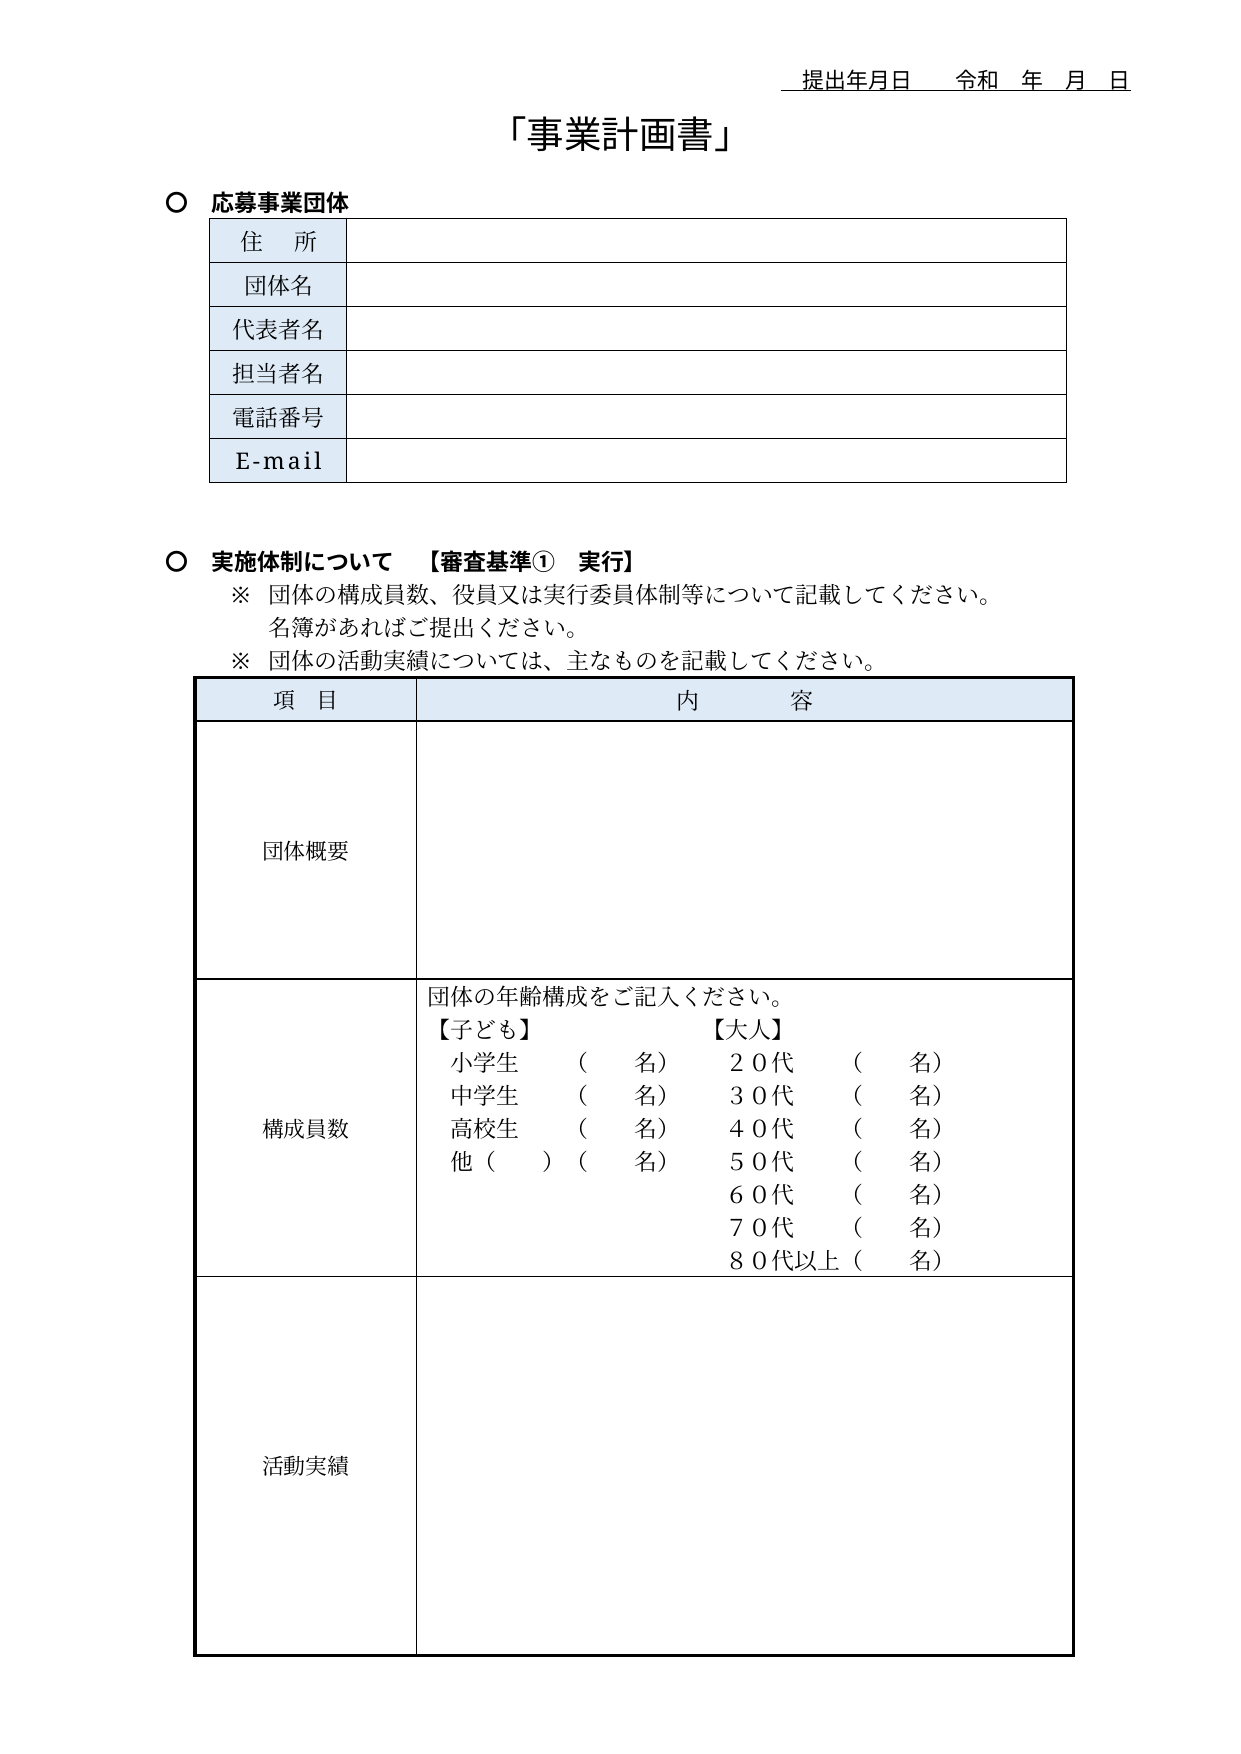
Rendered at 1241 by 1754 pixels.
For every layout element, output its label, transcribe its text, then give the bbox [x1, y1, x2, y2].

table_header 住 所 [210, 219, 346, 262]
text 「事業計画書」 [165, 118, 1075, 156]
table_cell [417, 1277, 1072, 1654]
table_cell 活動実績 [197, 1277, 416, 1654]
table_cell 代表者名 [210, 307, 346, 350]
table_header 項 目 [197, 679, 416, 720]
table_cell 団体の年齢構成をご記入ください。 【子ども】 【大人】 小学生 （ 名） ２０代 （ 名） 中学生 （ 名） ３０代 （ 名） 高校生 （ 名） ４０代 （ 名） 他（ ）（ 名） ５０代 （ 名） ６０代 （ 名） ７０代 （ 名） ８０代以上（ 名） [417, 980, 1072, 1276]
table_cell 団体名 [210, 263, 346, 306]
table_cell 団体概要 [197, 722, 416, 977]
table_cell E-mail [210, 439, 346, 482]
table_header 内 容 [417, 679, 1072, 720]
list 団体の構成員数、役員又は実行委員体制等について記載してください。 [231, 577, 1110, 610]
table_cell [347, 439, 1066, 482]
table_cell [417, 722, 1072, 977]
list 名簿があればご提出ください。 [268, 610, 1110, 643]
table_cell 電話番号 [210, 395, 346, 438]
text 〇 応募事業団体 [165, 187, 1075, 218]
table_cell 担当者名 [210, 351, 346, 394]
table_cell [347, 395, 1066, 438]
table_cell [347, 307, 1066, 350]
table_cell [347, 351, 1066, 394]
text 〇 実施体制について 【審査基準① 実行】 [165, 545, 1075, 577]
table_header [347, 219, 1066, 262]
table_cell 構成員数 [197, 980, 416, 1276]
table_cell [347, 263, 1066, 306]
list 団体の活動実績については、主なものを記載してください。 [231, 643, 1007, 676]
